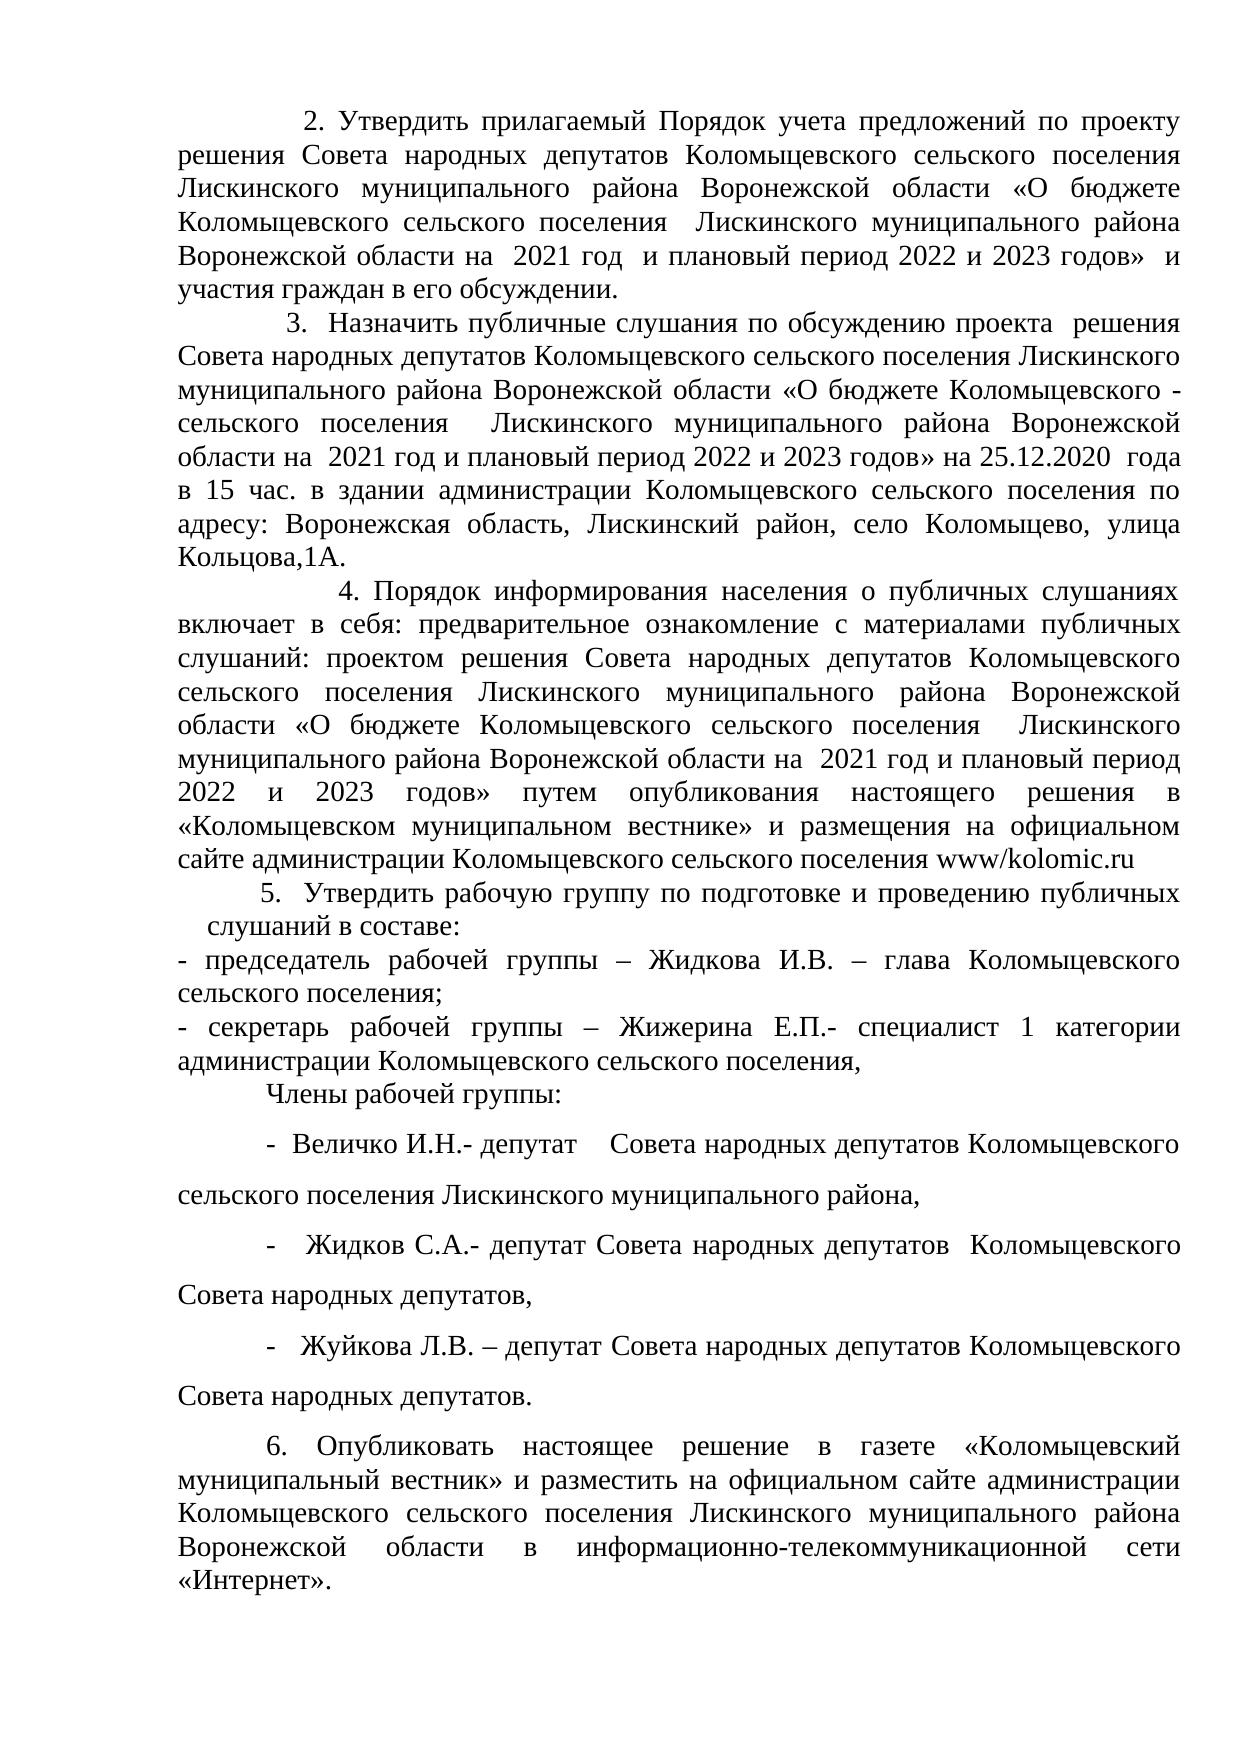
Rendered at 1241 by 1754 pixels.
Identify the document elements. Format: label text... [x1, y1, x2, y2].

text - Величко И.Н.- депутат Совета народных депутатов Коломыцевского сельского поселения Лискинского муниципального района, [177, 1126, 1181, 1210]
text 5. Утвердить рабочую группу по подготовке и проведению публичных слушаний в составе: [207, 875, 1181, 942]
text - председатель рабочей группы – Жидкова И.В. – глава Коломыцевского сельского поселения; [177, 942, 1181, 1009]
text 6. Опубликовать настоящее решение в газете «Коломыцевский муниципальный вестник» и разместить на официальном сайте администрации Коломыцевского сельского поселения Лискинского муниципального района Воронежской области в информационно-телекоммуникационной сети «Интернет». [177, 1428, 1181, 1596]
text - Жуйкова Л.В. – депутат Совета народных депутатов Коломыцевского Совета народных депутатов. [177, 1328, 1181, 1412]
text 4. Порядок информирования населения о публичных слушаниях включает в себя: предварительное ознакомление с материалами публичных слушаний: проектом решения Совета народных депутатов Коломыцевского сельского поселения Лискинского муниципального района Воронежской области «О бюджете Коломыцевского сельского поселения Лискинского муниципального района Воронежской области на 2021 год и плановый период 2022 и 2023 годов» путем опубликования настоящего решения в «Коломыцевском муниципальном вестнике» и размещения на официальном сайте администрации Коломыцевского сельского поселения www/kolomic.ru [177, 573, 1181, 875]
text 2. Утвердить прилагаемый Порядок учета предложений по проекту решения Совета народных депутатов Коломыцевского сельского поселения Лискинского муниципального района Воронежской области «О бюджете Коломыцевского сельского поселения Лискинского муниципального района Воронежской области на 2021 год и плановый период 2022 и 2023 годов» и участия граждан в его обсуждении. [177, 103, 1181, 305]
text - Жидков С.А.- депутат Совета народных депутатов Коломыцевского Совета народных депутатов, [177, 1227, 1181, 1311]
text Члены рабочей группы: [177, 1076, 1181, 1110]
text 3. Назначить публичные слушания по обсуждению проекта решения Совета народных депутатов Коломыцевского сельского поселения Лискинского муниципального района Воронежской области «О бюджете Коломыцевского сельского поселения Лискинского муниципального района Воронежской области на 2021 год и плановый период 2022 и 2023 годов» на 25.12.2020 года в 15 час. в здании администрации Коломыцевского сельского поселения по адресу: Воронежская область, Лискинский район, село Коломыцево, улица Кольцова,1А. [177, 305, 1181, 573]
text - секретарь рабочей группы – Жижерина Е.П.- специалист 1 категории администрации Коломыцевского сельского поселения, [177, 1009, 1181, 1076]
